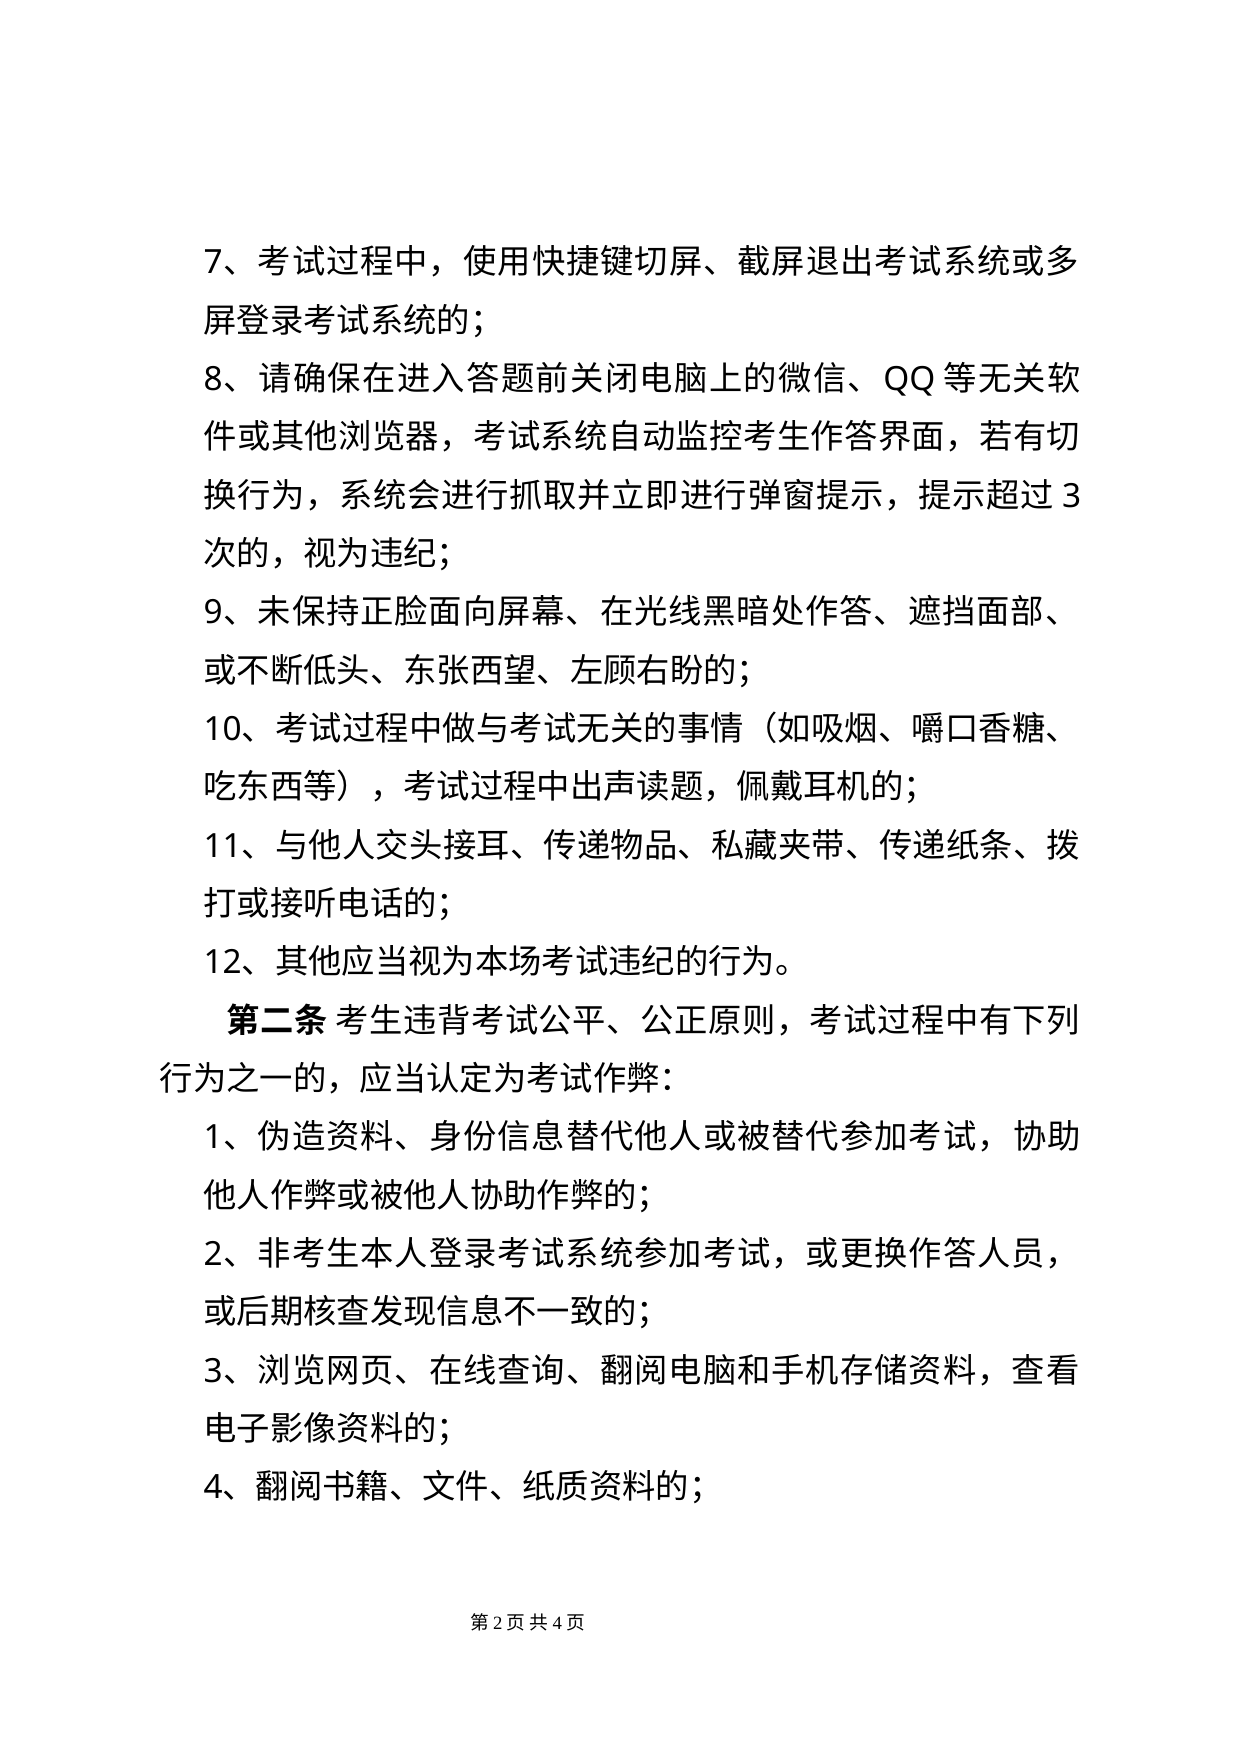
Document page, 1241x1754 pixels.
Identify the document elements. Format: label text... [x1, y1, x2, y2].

text 2、非考生本人登录考试系统参加考试，或更换作答人员，或后期核查发现信息不一致的； [203, 1219, 1081, 1335]
text 9、未保持正脸面向屏幕、在光线黑暗处作答、遮挡面部、或不断低头、东张西望、左顾右盼的； [203, 577, 1081, 694]
text 7、考试过程中，使用快捷键切屏、截屏退出考试系统或多屏登录考试系统的； [203, 227, 1081, 344]
text 12、其他应当视为本场考试违纪的行为。 [203, 927, 1081, 985]
text 8、请确保在进入答题前关闭电脑上的微信、QQ等无关软件或其他浏览器，考试系统自动监控考生作答界面，若有切换行为，系统会进行抓取并立即进行弹窗提示，提示超过3次的，视为违纪； [203, 344, 1081, 577]
text 1、伪造资料、身份信息替代他人或被替代参加考试，协助他人作弊或被他人协助作弊的； [203, 1102, 1081, 1219]
text 3、浏览网页、在线查询、翻阅电脑和手机存储资料，查看电子影像资料的； [203, 1335, 1081, 1452]
text 4、翻阅书籍、文件、纸质资料的； [203, 1452, 1081, 1510]
text 11、与他人交头接耳、传递物品、私藏夹带、传递纸条、拨打或接听电话的； [203, 810, 1081, 927]
text 10、考试过程中做与考试无关的事情（如吸烟、嚼口香糖、吃东西等），考试过程中出声读题，佩戴耳机的； [203, 694, 1081, 810]
text 第二条 考生违背考试公平、公正原则，考试过程中有下列行为之一的，应当认定为考试作弊： [159, 985, 1081, 1102]
